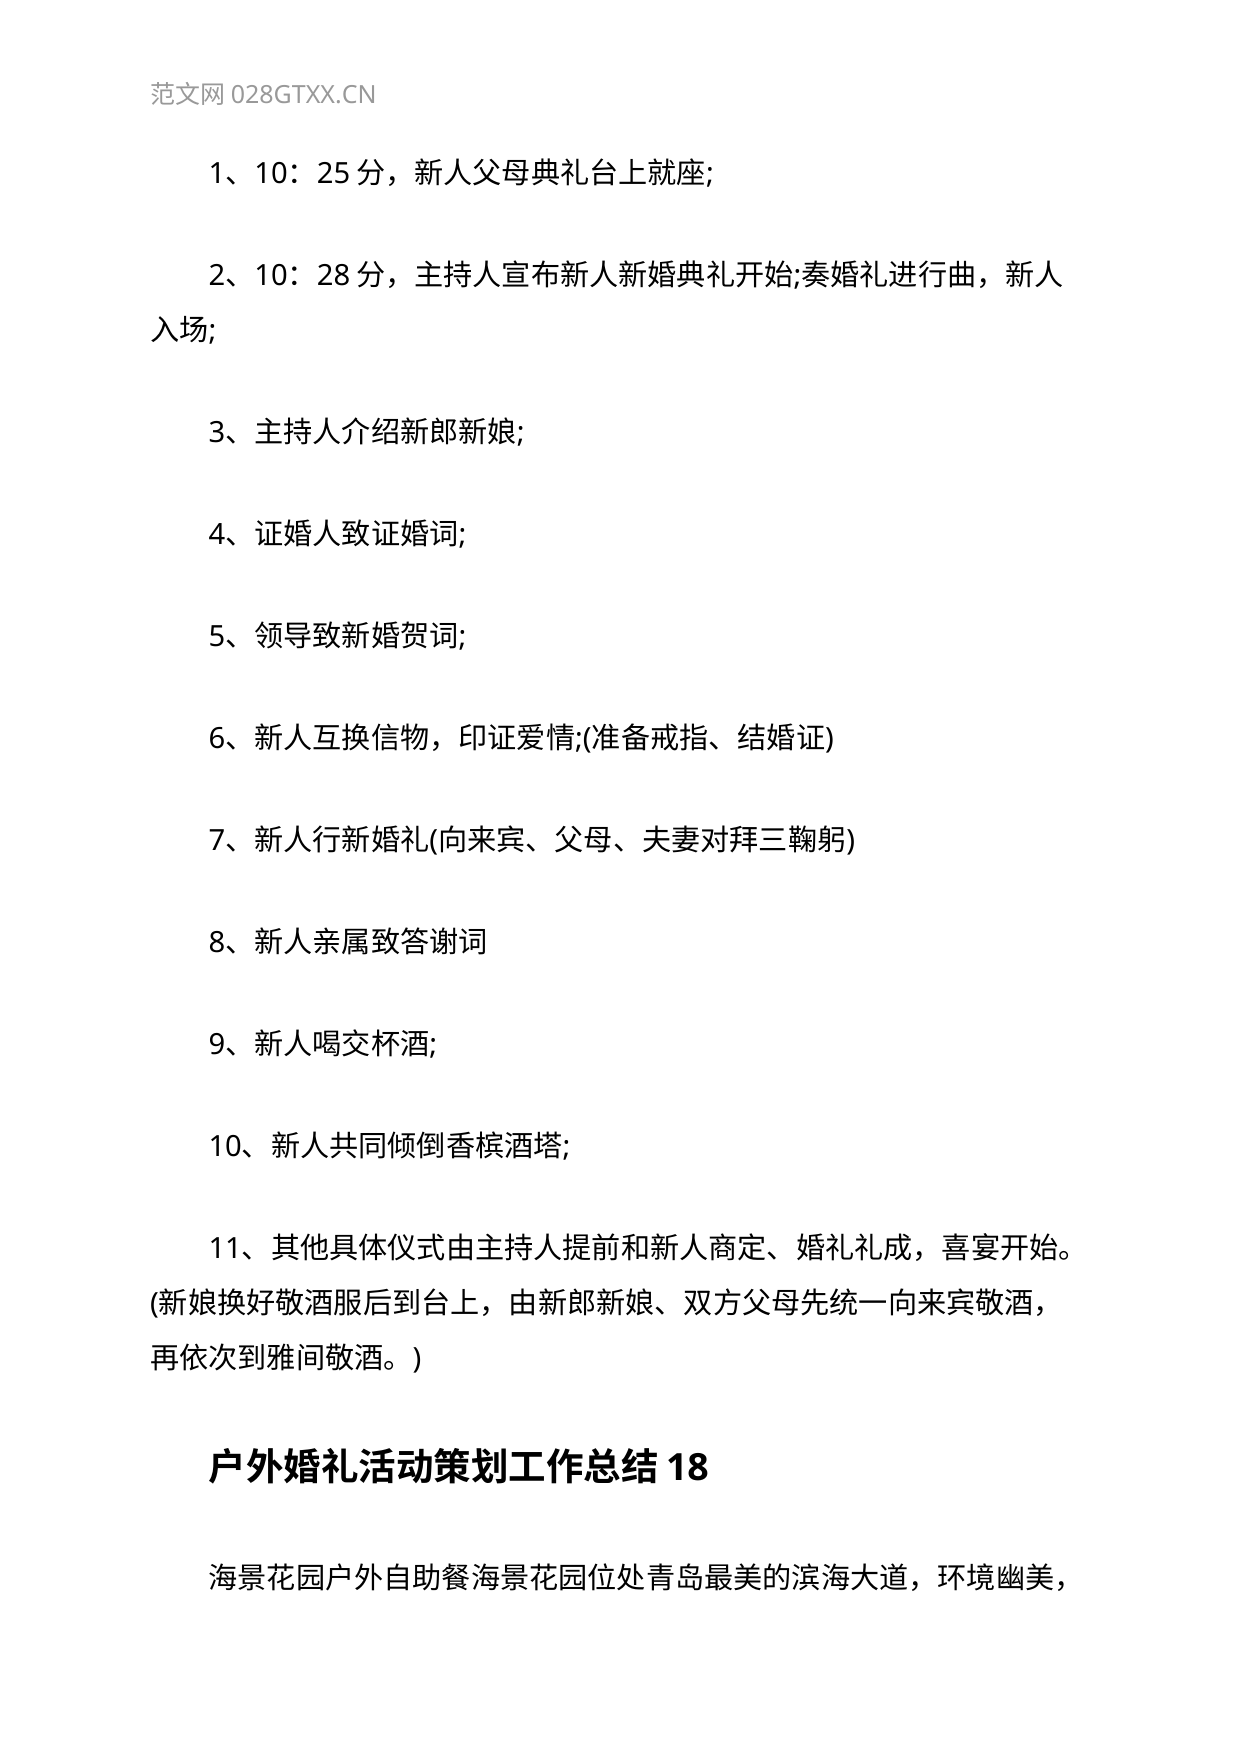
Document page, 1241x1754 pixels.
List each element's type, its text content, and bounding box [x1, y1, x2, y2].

text 9、新人喝交杯酒; [150, 1021, 1090, 1063]
text 10、新人共同倾倒香槟酒塔; [150, 1123, 1090, 1165]
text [150, 1554, 1090, 1597]
text 4、证婚人致证婚词; [150, 511, 1090, 553]
text 8、新人亲属致答谢词 [150, 919, 1090, 961]
text 7、新人行新婚礼(向来宾、父母、夫妻对拜三鞠躬) [150, 817, 1090, 859]
text 5、领导致新婚贺词; [150, 613, 1090, 655]
text 户外婚礼活动策划工作总结18 [150, 1437, 1090, 1491]
text 3、主持人介绍新郎新娘; [150, 409, 1090, 451]
text 1、10：25分，新人父母典礼台上就座; [150, 150, 1090, 192]
text 11、其他具体仪式由主持人提前和新人商定、婚礼礼成，喜宴开始。(新娘换好敬酒服后到台上，由新郎新娘、双方父母先统一向来宾敬酒，再依次到雅间敬酒。) [150, 1225, 1090, 1377]
text 6、新人互换信物，印证爱情;(准备戒指、结婚证) [150, 715, 1090, 757]
text 2、10：28分，主持人宣布新人新婚典礼开始;奏婚礼进行曲，新人入场; [150, 252, 1090, 349]
